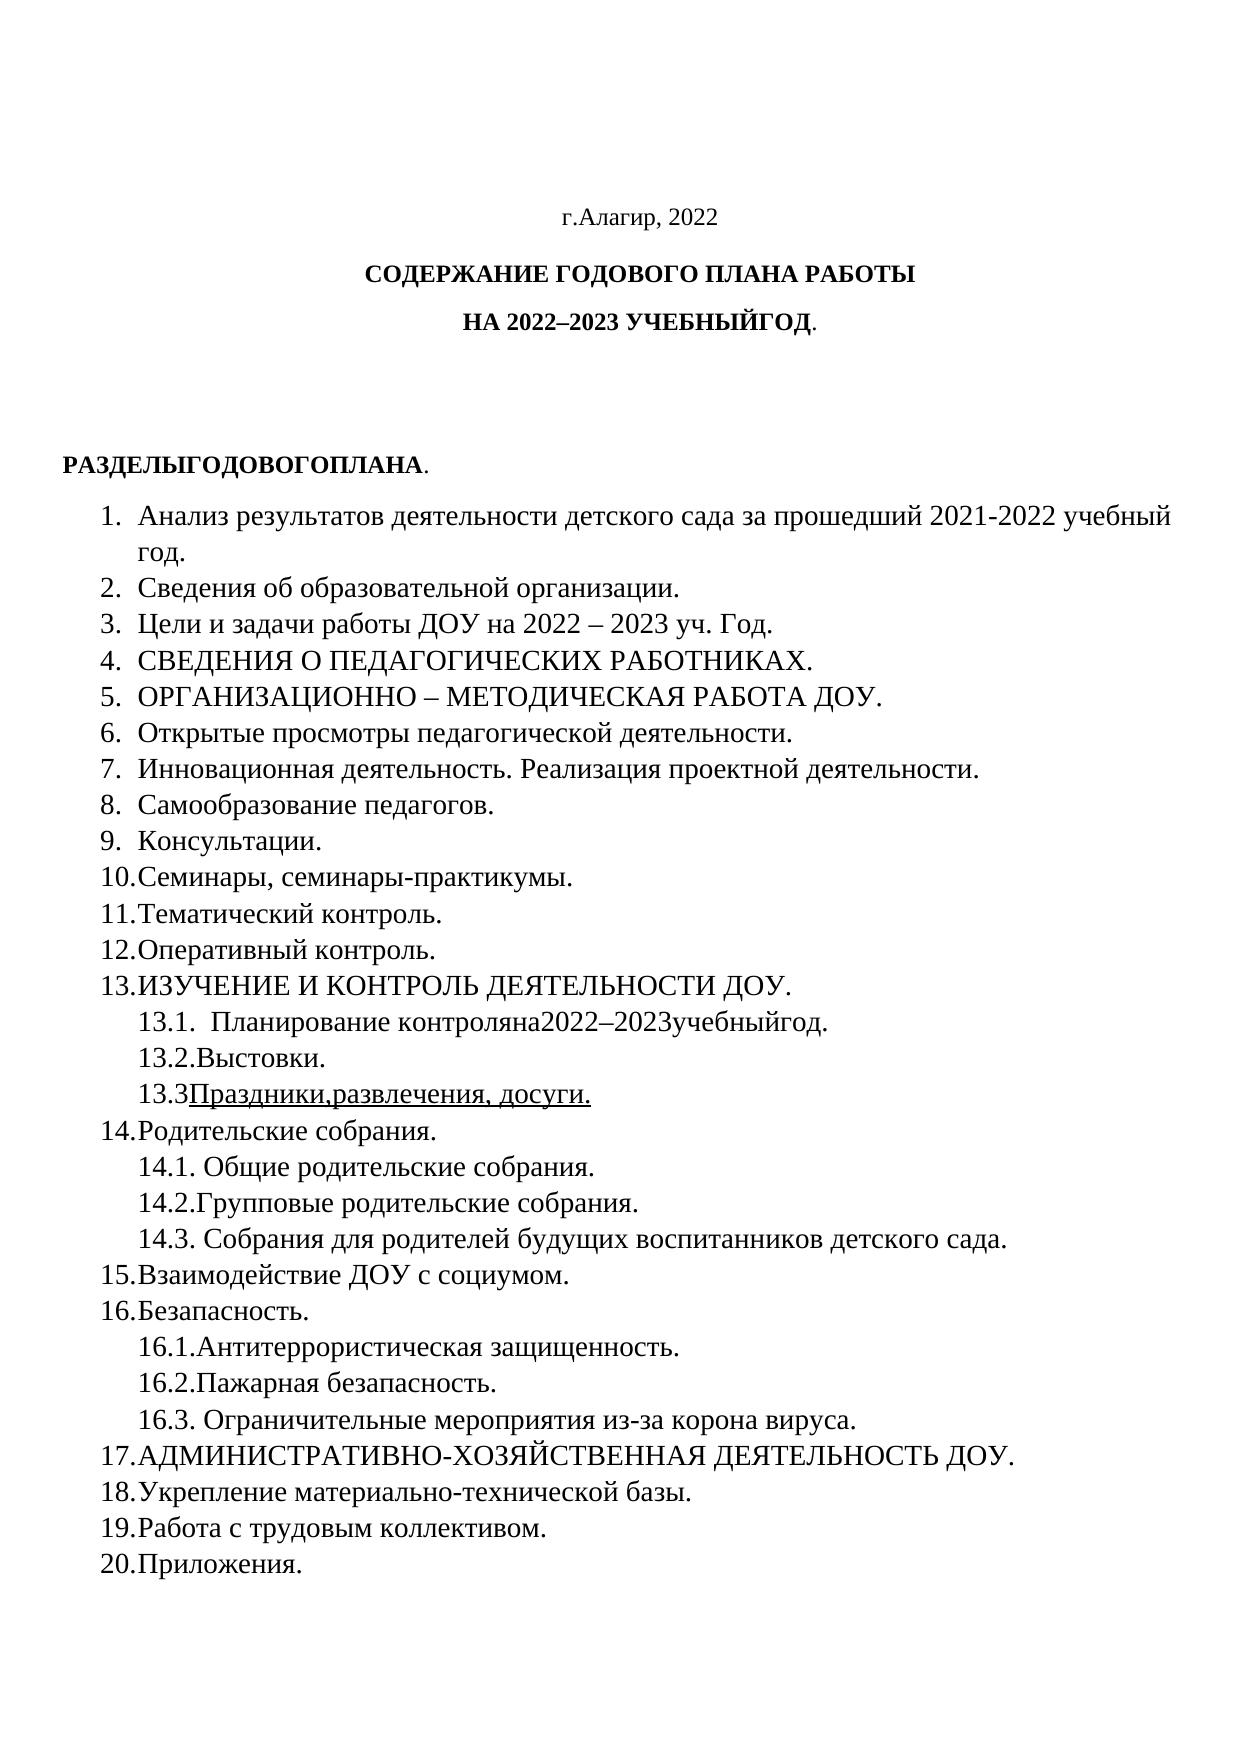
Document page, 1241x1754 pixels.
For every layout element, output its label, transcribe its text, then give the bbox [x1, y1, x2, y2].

list Укрепление материально-технической базы. [100, 1474, 1217, 1508]
list Инновационная деятельность. Реализация проектной деятельности. [100, 751, 1217, 785]
list Семинары, семинары-практикумы. [100, 859, 1217, 893]
list Анализ результатов деятельности детского сада за прошедший 2021-2022 учебный год. [100, 498, 1217, 568]
list Взаимодействие ДОУ с социумом. [100, 1257, 1217, 1291]
list ИЗУЧЕНИЕ И КОНТРОЛЬ ДЕЯТЕЛЬНОСТИ ДОУ. 13.1. Планирование контроляна2022–2023учебныйгод. 13.2.Выстовки. 13.3Праздники,развлечения, досуги. [100, 968, 1217, 1110]
list Работа с трудовым коллективом. [100, 1510, 1217, 1544]
list Сведения об образовательной организации. [100, 570, 1217, 604]
text СОДЕРЖАНИЕ ГОДОВОГО ПЛАНА РАБОТЫ [62, 259, 1217, 288]
list Безапасность. 16.1.Антитеррористическая защищенность. 16.2.Пажарная безапасность. 16.3. Ограничительные мероприятия из-за корона вируса. [100, 1293, 1217, 1435]
list Родительские собрания. 14.1. Общие родительские собрания. 14.2.Групповые родительские собрания. 14.3. Собрания для родителей будущих воспитанников детского сада. [100, 1113, 1217, 1254]
list СВЕДЕНИЯ О ПЕДАГОГИЧЕСКИХ РАБОТНИКАХ. [100, 643, 1217, 676]
list Цели и задачи работы ДОУ на 2022 – 2023 уч. Год. [100, 607, 1217, 640]
text РАЗДЕЛЫГОДОВОГОПЛАНА. [62, 450, 1217, 479]
list ОРГАНИЗАЦИОННО – МЕТОДИЧЕСКАЯ РАБОТА ДОУ. [100, 679, 1217, 712]
list Самообразование педагогов. [100, 787, 1217, 821]
list АДМИНИСТРАТИВНО-ХОЗЯЙСТВЕННАЯ ДЕЯТЕЛЬНОСТЬ ДОУ. [100, 1438, 1217, 1471]
list Оперативный контроль. [100, 932, 1217, 965]
text г.Алагир, 2022 [62, 202, 1217, 230]
list Тематический контроль. [100, 896, 1217, 929]
list Консультации. [100, 823, 1217, 857]
list Приложения. [100, 1546, 1217, 1580]
list Открытые просмотры педагогической деятельности. [100, 715, 1217, 748]
text НА 2022–2023 УЧЕБНЫЙГОД. [62, 307, 1217, 336]
